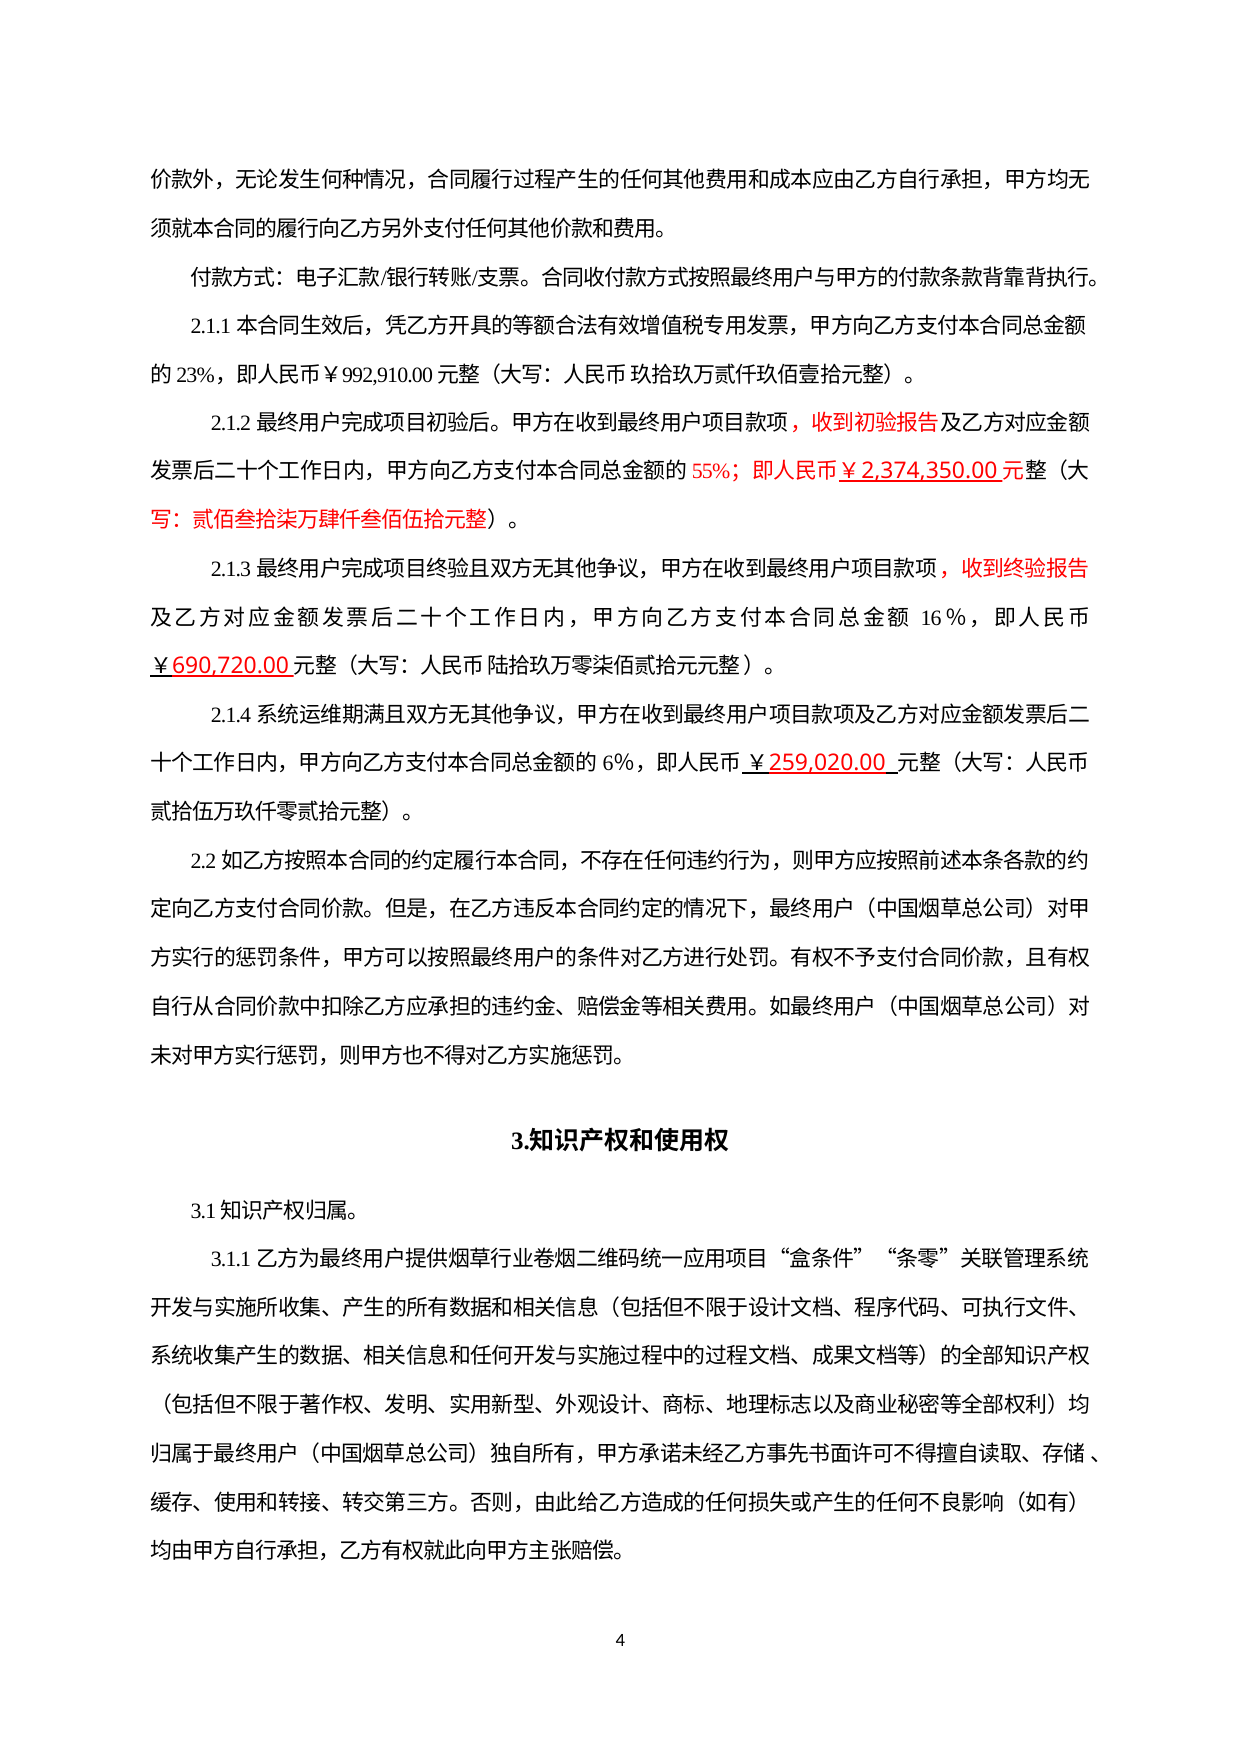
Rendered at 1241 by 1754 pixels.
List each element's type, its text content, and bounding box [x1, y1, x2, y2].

text 付款方式：电子汇款/银行转账/支票。合同收付款方式按照最终用户与甲方的付款条款背靠背执行。 [150, 259, 1090, 292]
subtitle 3.知识产权和使用权 [150, 1106, 1090, 1171]
text 2.2 如乙方按照本合同的约定履行本合同，不存在任何违约行为，则甲方应按照前述本条各款的约定向乙方支付合同价款。但是，在乙方违反本合同约定的情况下，最终用户（中国烟草总公司）对甲方实行的惩罚条件，甲方可以按照最终用户的条件对乙方进行处罚。有权不予支付合同价款，且有权自行从合同价款中扣除乙方应承担的违约金、赔偿金等相关费用。如最终用户（中国烟草总公司）对未对甲方实行惩罚，则甲方也不得对乙方实施惩罚。 [150, 842, 1090, 1070]
text 2.1.2 最终用户完成项目初验后。甲方在收到最终用户项目款项，收到初验报告及乙方对应金额发票后二十个工作日内，甲方向乙方支付本合同总金额的55%；即人民币￥2,374,350.00元整（大写：贰佰叁拾柒万肆仟叁佰伍拾元整）。 [150, 404, 1090, 534]
text 2.1.4 系统运维期满且双方无其他争议，甲方在收到最终用户项目款项及乙方对应金额发票后二十个工作日内，甲方向乙方支付本合同总金额的6％，即人民币 ￥259,020.00 元整（大写：人民币 贰拾伍万玖仟零贰拾元整）。 [150, 696, 1090, 826]
text 3.1.1乙方为最终用户提供烟草行业卷烟二维码统一应用项目“盒条件”“条零”关联管理系统开发与实施所收集、产生的所有数据和相关信息（包括但不限于设计文档、程序代码、可执行文件、系统收集产生的数据、相关信息和任何开发与实施过程中的过程文档、成果文档等）的全部知识产权（包括但不限于著作权、发明、实用新型、外观设计、商标、地理标志以及商业秘密等全部权利）均归属于最终用户（中国烟草总公司）独自所有，甲方承诺未经乙方事先书面许可不得擅自读取、存储、缓存、使用和转接、转交第三方。否则，由此给乙方造成的任何损失或产生的任何不良影响（如有）均由甲方自行承担，乙方有权就此向甲方主张赔偿。 [150, 1241, 1090, 1566]
text 2.1.1 本合同生效后，凭乙方开具的等额合法有效增值税专用发票，甲方向乙方支付本合同总金额的23%，即人民币￥992,910.00元整（大写：人民币 玖拾玖万贰仟玖佰壹拾元整）。 [150, 307, 1090, 389]
text 2.1.3 最终用户完成项目终验且双方无其他争议，甲方在收到最终用户项目款项，收到终验报告及乙方对应金额发票后二十个工作日内，甲方向乙方支付本合同总金额16％，即人民币 ￥690,720.00元整（大写：人民币 陆拾玖万零柒佰贰拾元元整 ）。 [150, 550, 1090, 680]
text 3.1知识产权归属。 [150, 1192, 1090, 1225]
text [150, 162, 1090, 243]
